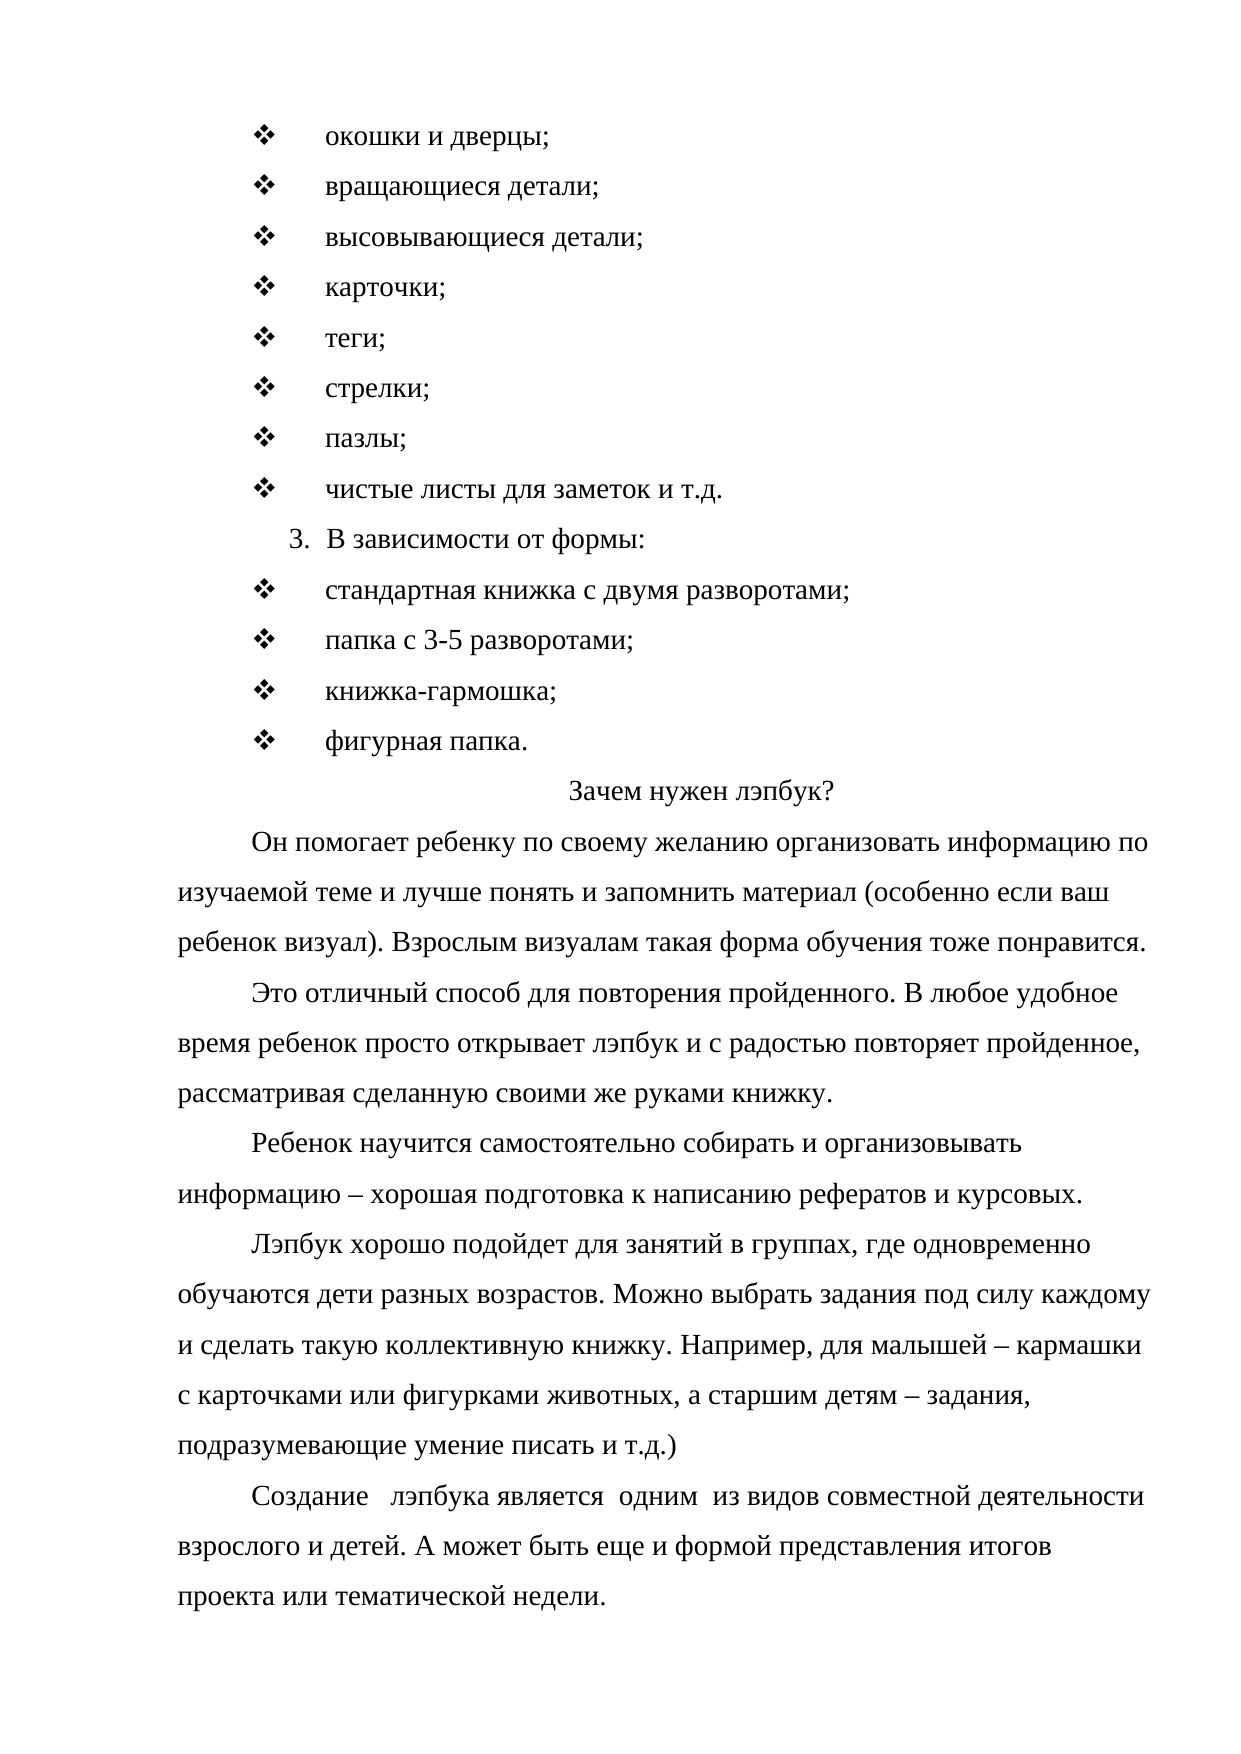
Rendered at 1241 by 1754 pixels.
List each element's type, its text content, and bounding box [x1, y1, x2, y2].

text Создание лэпбука является одним из видов совместной деятельности взрослого и детей. А может быть еще и формой представления итогов проекта или тематической недели. [177, 1478, 1152, 1612]
list книжка-гармошка; [177, 673, 1152, 706]
text Он помогает ребенку по своему желанию организовать информацию по изучаемой теме и лучше понять и запомнить материал (особенно если ваш ребенок визуал). Взрослым визуалам такая форма обучения тоже понравится. [177, 824, 1152, 958]
list В зависимости от формы: [288, 521, 1152, 555]
list теги; [177, 320, 1152, 353]
list стрелки; [177, 370, 1152, 404]
text Ребенок научится самостоятельно собирать и организовывать информацию – хорошая подготовка к написанию рефератов и курсовых. [177, 1126, 1152, 1209]
list вращающиеся детали; [177, 168, 1152, 202]
list стандартная книжка с двумя разворотами; [177, 572, 1152, 605]
list чистые листы для заметок и т.д. [177, 471, 1152, 505]
list пазлы; [177, 421, 1152, 454]
list окошки и дверцы; [177, 118, 1152, 152]
list папка с 3-5 разворотами; [177, 622, 1152, 656]
text Зачем нужен лэпбук? [177, 773, 1152, 807]
list высовывающиеся детали; [177, 219, 1152, 253]
text Лэпбук хорошо подойдет для занятий в группах, где одновременно обучаются дети разных возрастов. Можно выбрать задания под силу каждому и сделать такую коллективную книжку. Например, для малышей – кармашки с карточками или фигурками животных, а старшим детям – задания, подразумевающие умение писать и т.д.) [177, 1226, 1152, 1461]
text Это отличный способ для повторения пройденного. В любое удобное время ребенок просто открывает лэпбук и с радостью повторяет пройденное, рассматривая сделанную своими же руками книжку. [177, 975, 1152, 1109]
list фигурная папка. [177, 723, 1152, 757]
list карточки; [177, 269, 1152, 303]
